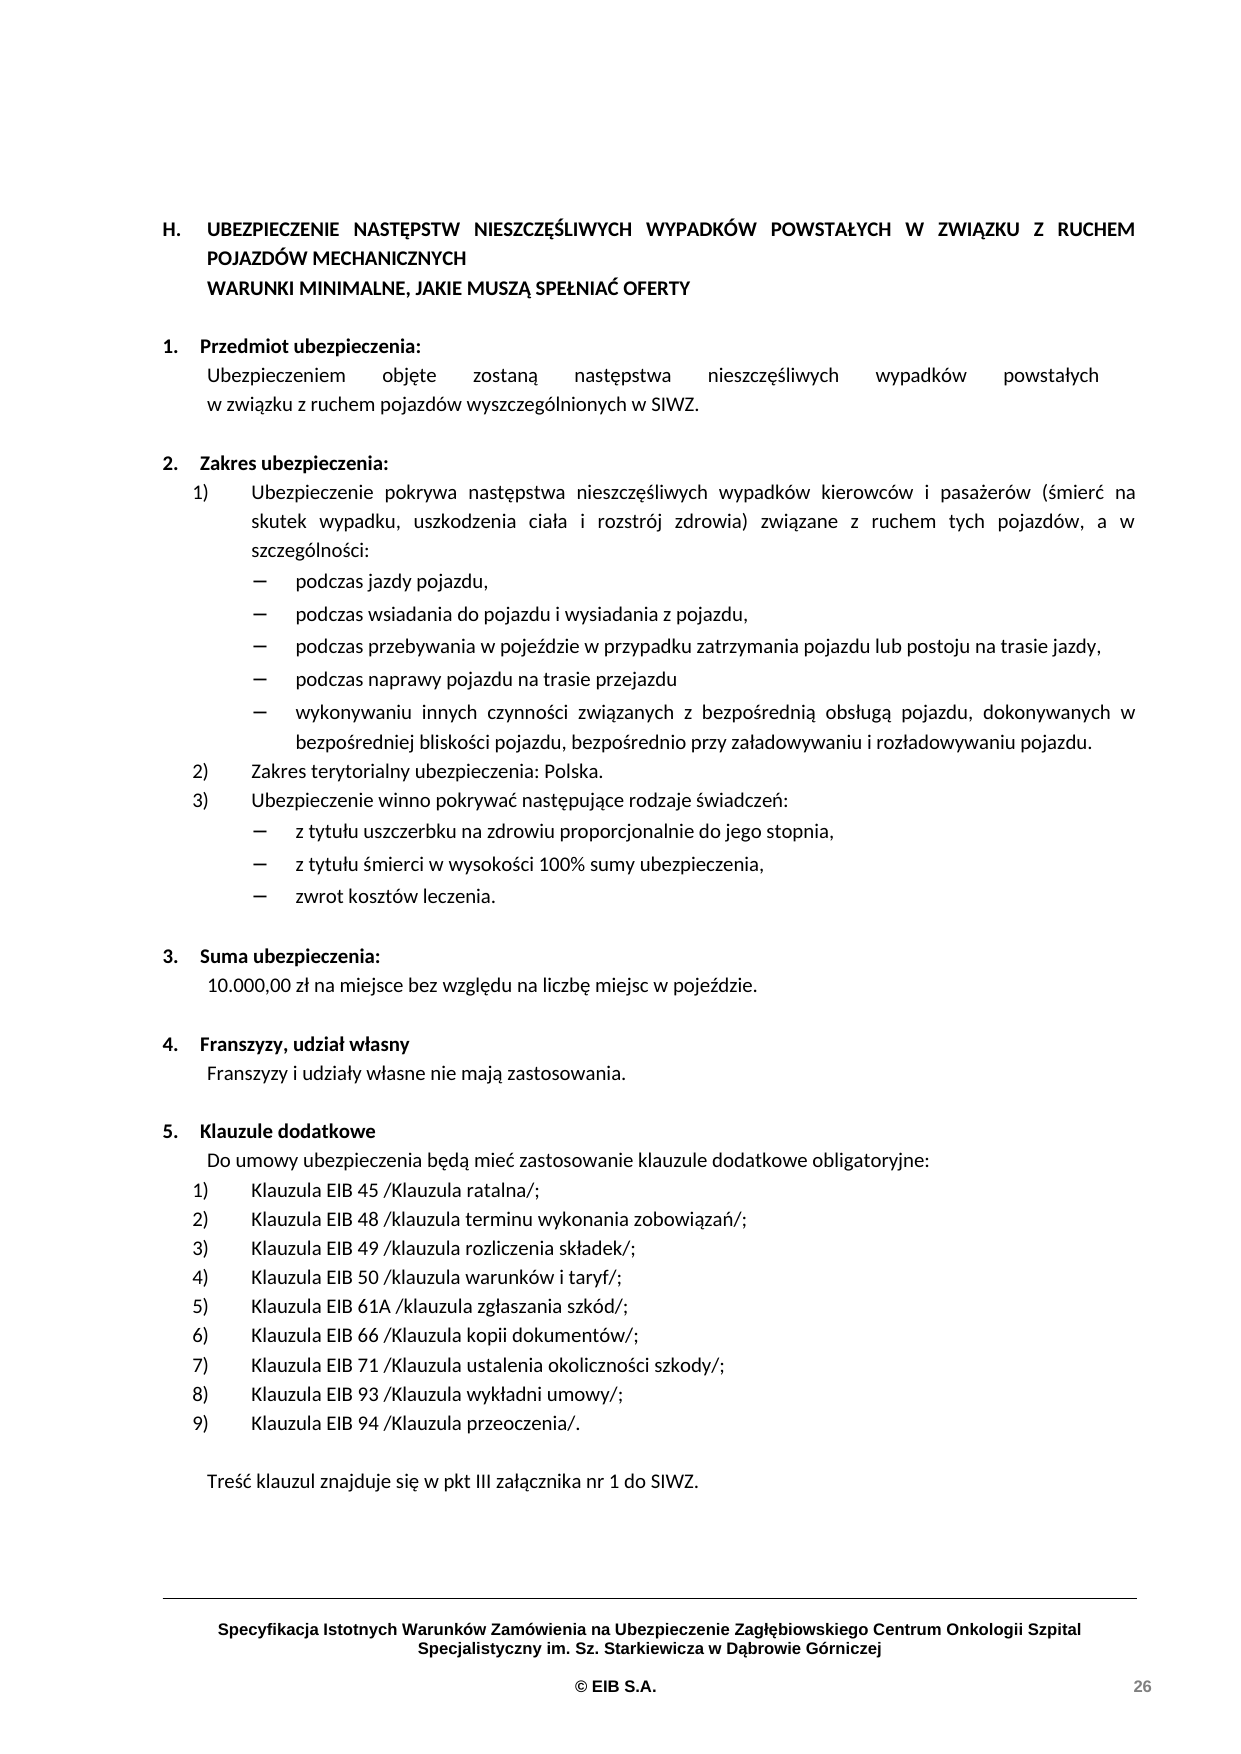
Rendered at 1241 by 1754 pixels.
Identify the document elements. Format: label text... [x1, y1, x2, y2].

list podczas wsiadania do pojazdu i wysiadania z pojazdu, [251, 599, 1137, 627]
list Suma ubezpieczenia: [162, 943, 1137, 969]
text Do umowy ubezpieczenia będą mieć zastosowanie klauzule dodatkowe obligatoryjne: [207, 1148, 1137, 1173]
list z tytułu śmierci w wysokości 100% sumy ubezpieczenia, [251, 849, 1137, 877]
list Klauzula EIB 48 /klauzula terminu wykonania zobowiązań/; [192, 1206, 1137, 1231]
list Ubezpieczenie winno pokrywać następujące rodzaje świadczeń: [192, 787, 1137, 813]
text Treść klauzul znajduje się w pkt III załącznika nr 1 do SIWZ. [207, 1468, 1137, 1494]
list zwrot kosztów leczenia. [251, 882, 1137, 910]
list wykonywaniu innych czynności związanych z bezpośrednią obsługą pojazdu, dokonywanych w bezpośredniej bliskości pojazdu, bezpośrednio przy załadowywaniu i rozładowywaniu pojazdu. [251, 697, 1137, 754]
list Klauzula EIB 66 /Klauzula kopii dokumentów/; [192, 1323, 1137, 1348]
list podczas naprawy pojazdu na trasie przejazdu [251, 664, 1137, 693]
list z tytułu uszczerbku na zdrowiu proporcjonalnie do jego stopnia, [251, 816, 1137, 845]
list Klauzula EIB 93 /Klauzula wykładni umowy/; [192, 1381, 1137, 1406]
text Franszyzy i udziały własne nie mają zastosowania. [207, 1060, 1137, 1086]
list Franszyzy, udział własny [162, 1031, 1137, 1056]
list Klauzula EIB 45 /Klauzula ratalna/; [192, 1177, 1137, 1202]
list Klauzula EIB 94 /Klauzula przeoczenia/. [192, 1410, 1137, 1436]
list Przedmiot ubezpieczenia: [162, 333, 1137, 358]
list Klauzula EIB 50 /klauzula warunków i taryf/; [192, 1264, 1137, 1290]
text 10.000,00 zł na miejsce bez względu na liczbę miejsc w pojeździe. [207, 973, 1137, 998]
subtitle UBEZPIECZENIE NASTĘPSTW NIESZCZĘŚLIWYCH WYPADKÓW POWSTAŁYCH W ZWIĄZKU Z RUCHEM POJAZDÓW MECHANICZNYCH [162, 216, 1137, 271]
list podczas przebywania w pojeździe w przypadku zatrzymania pojazdu lub postoju na trasie jazdy, [251, 632, 1137, 660]
list Ubezpieczenie pokrywa następstwa nieszczęśliwych wypadków kierowców i pasażerów (śmierć na skutek wypadku, uszkodzenia ciała i rozstrój zdrowia) związane z ruchem tych pojazdów, a w szczególności: [192, 479, 1137, 563]
list Zakres ubezpieczenia: [162, 450, 1137, 475]
list Klauzula EIB 49 /klauzula rozliczenia składek/; [192, 1235, 1137, 1261]
list Klauzula EIB 61A /klauzula zgłaszania szkód/; [192, 1293, 1137, 1319]
text WARUNKI MINIMALNE, JAKIE MUSZĄ SPEŁNIAĆ OFERTY [162, 275, 1137, 300]
list Klauzula EIB 71 /Klauzula ustalenia okoliczności szkody/; [192, 1352, 1137, 1377]
text Ubezpieczeniem objęte zostaną następstwa nieszczęśliwych wypadków powstałych w związku z ruchem pojazdów wyszczególnionych w SIWZ. [207, 362, 1137, 417]
list Zakres terytorialny ubezpieczenia: Polska. [192, 758, 1137, 783]
list Klauzule dodatkowe [162, 1118, 1137, 1144]
list podczas jazdy pojazdu, [251, 566, 1137, 595]
